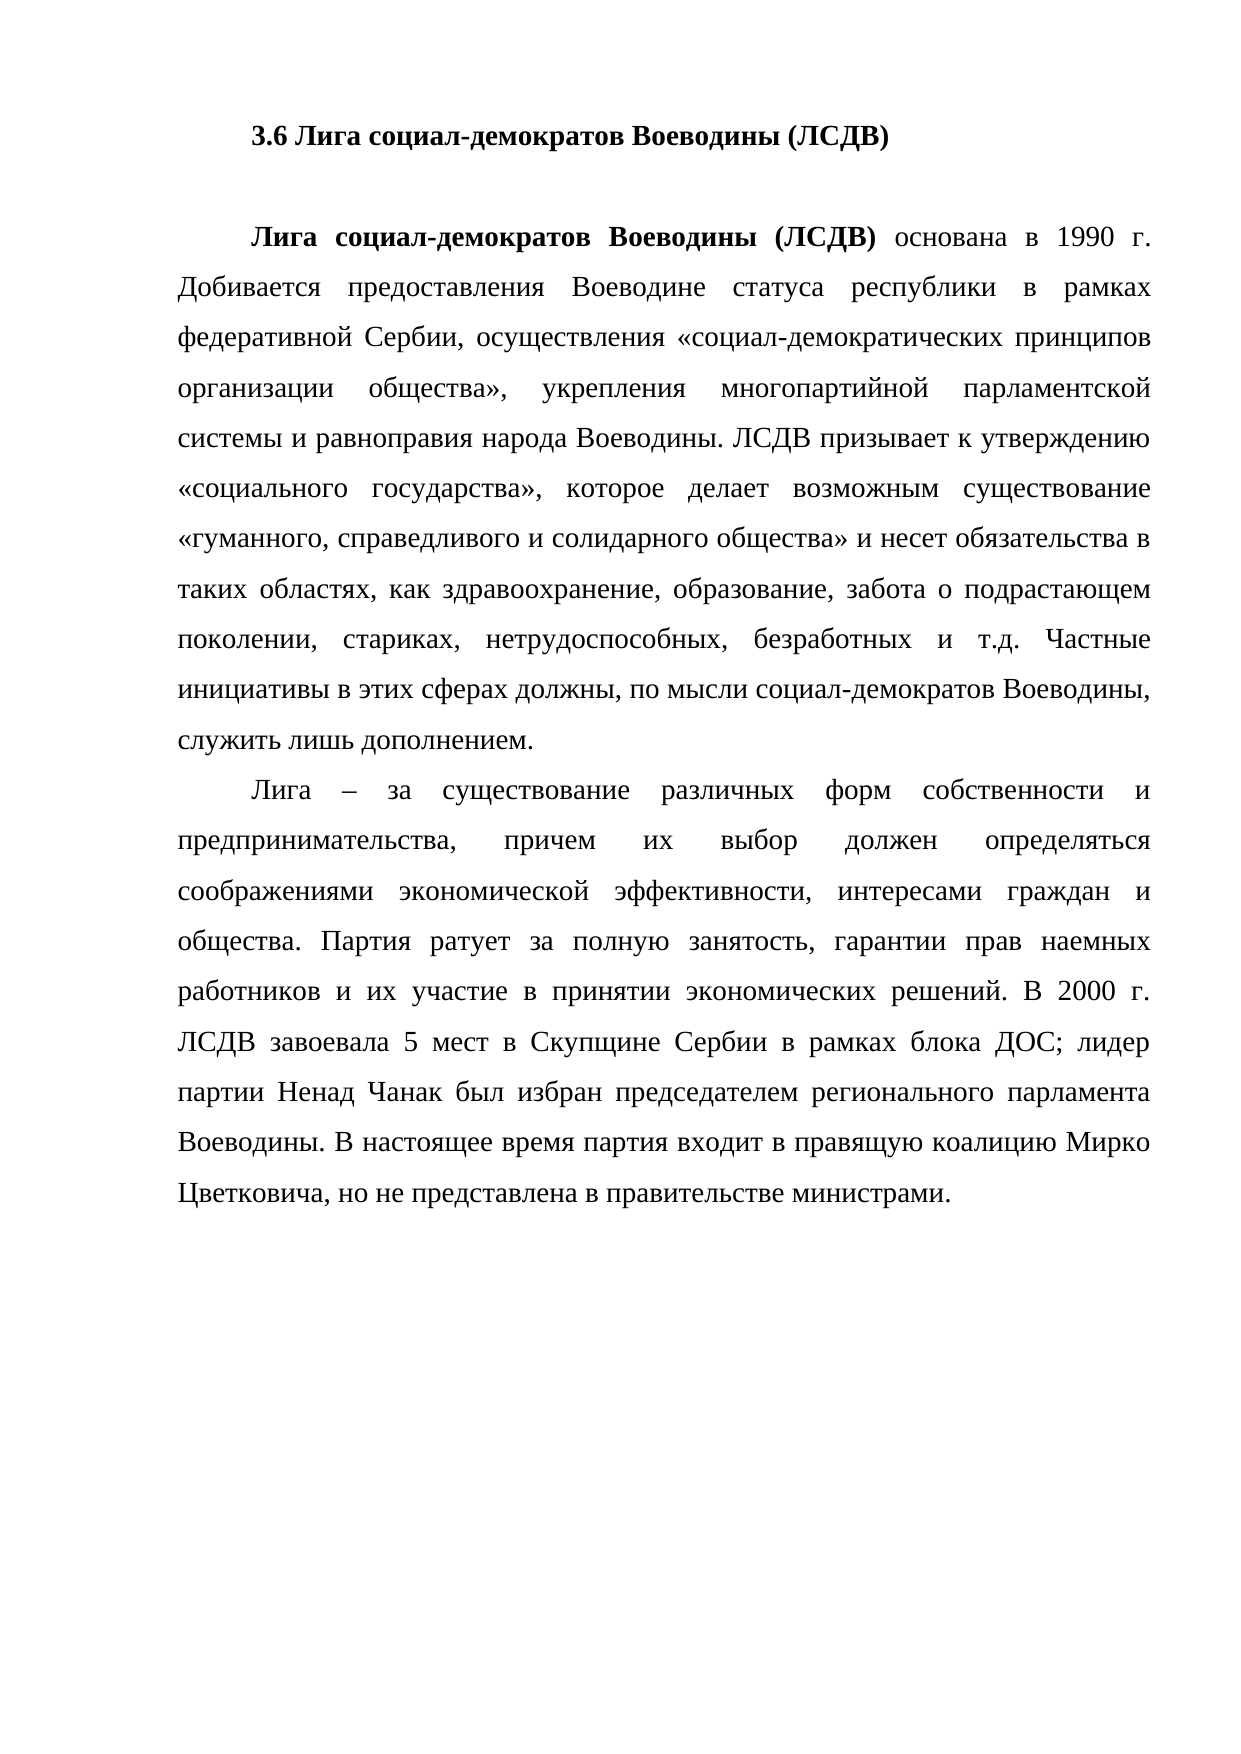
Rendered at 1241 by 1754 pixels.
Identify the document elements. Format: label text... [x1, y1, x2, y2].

subtitle 3.6 Лига социал-демократов Воеводины (ЛСДВ) [177, 118, 1152, 152]
text Лига – за существование различных форм собственности и предпринимательства, причем их выбор должен определяться соображениями экономической эффективности, интересами граждан и общества. Партия ратует за полную занятость, гарантии прав наемных работников и их участие в принятии экономических решений. В . ЛСДВ завоевала 5 мест в Скупщине Сербии в рамках блока ДОС; лидер партии Ненад Чанак был избран председателем регионального парламента Воеводины. В настоящее время партия входит в правящую коалицию Мирко Цветковича, но не представлена в правительстве министрами. [177, 772, 1152, 1208]
text Лига социал-демократов Воеводины (ЛСДВ) основана в . Добивается предоставления Воеводине статуса республики в рамках федеративной Сербии, осуществления «социал-демократических принципов организации общества», укрепления многопартийной парламентской системы и равноправия народа Воеводины. ЛСДВ призывает к утверждению «социального государства», которое делает возможным существование «гуманного, справедливого и солидарного общества» и несет обязательства в таких областях, как здравоохранение, образование, забота о подрастающем поколении, стариках, нетрудоспособных, безработных и т.д. Частные инициативы в этих сферах должны, по мысли социал-демократов Воеводины, служить лишь дополнением. [177, 219, 1152, 755]
